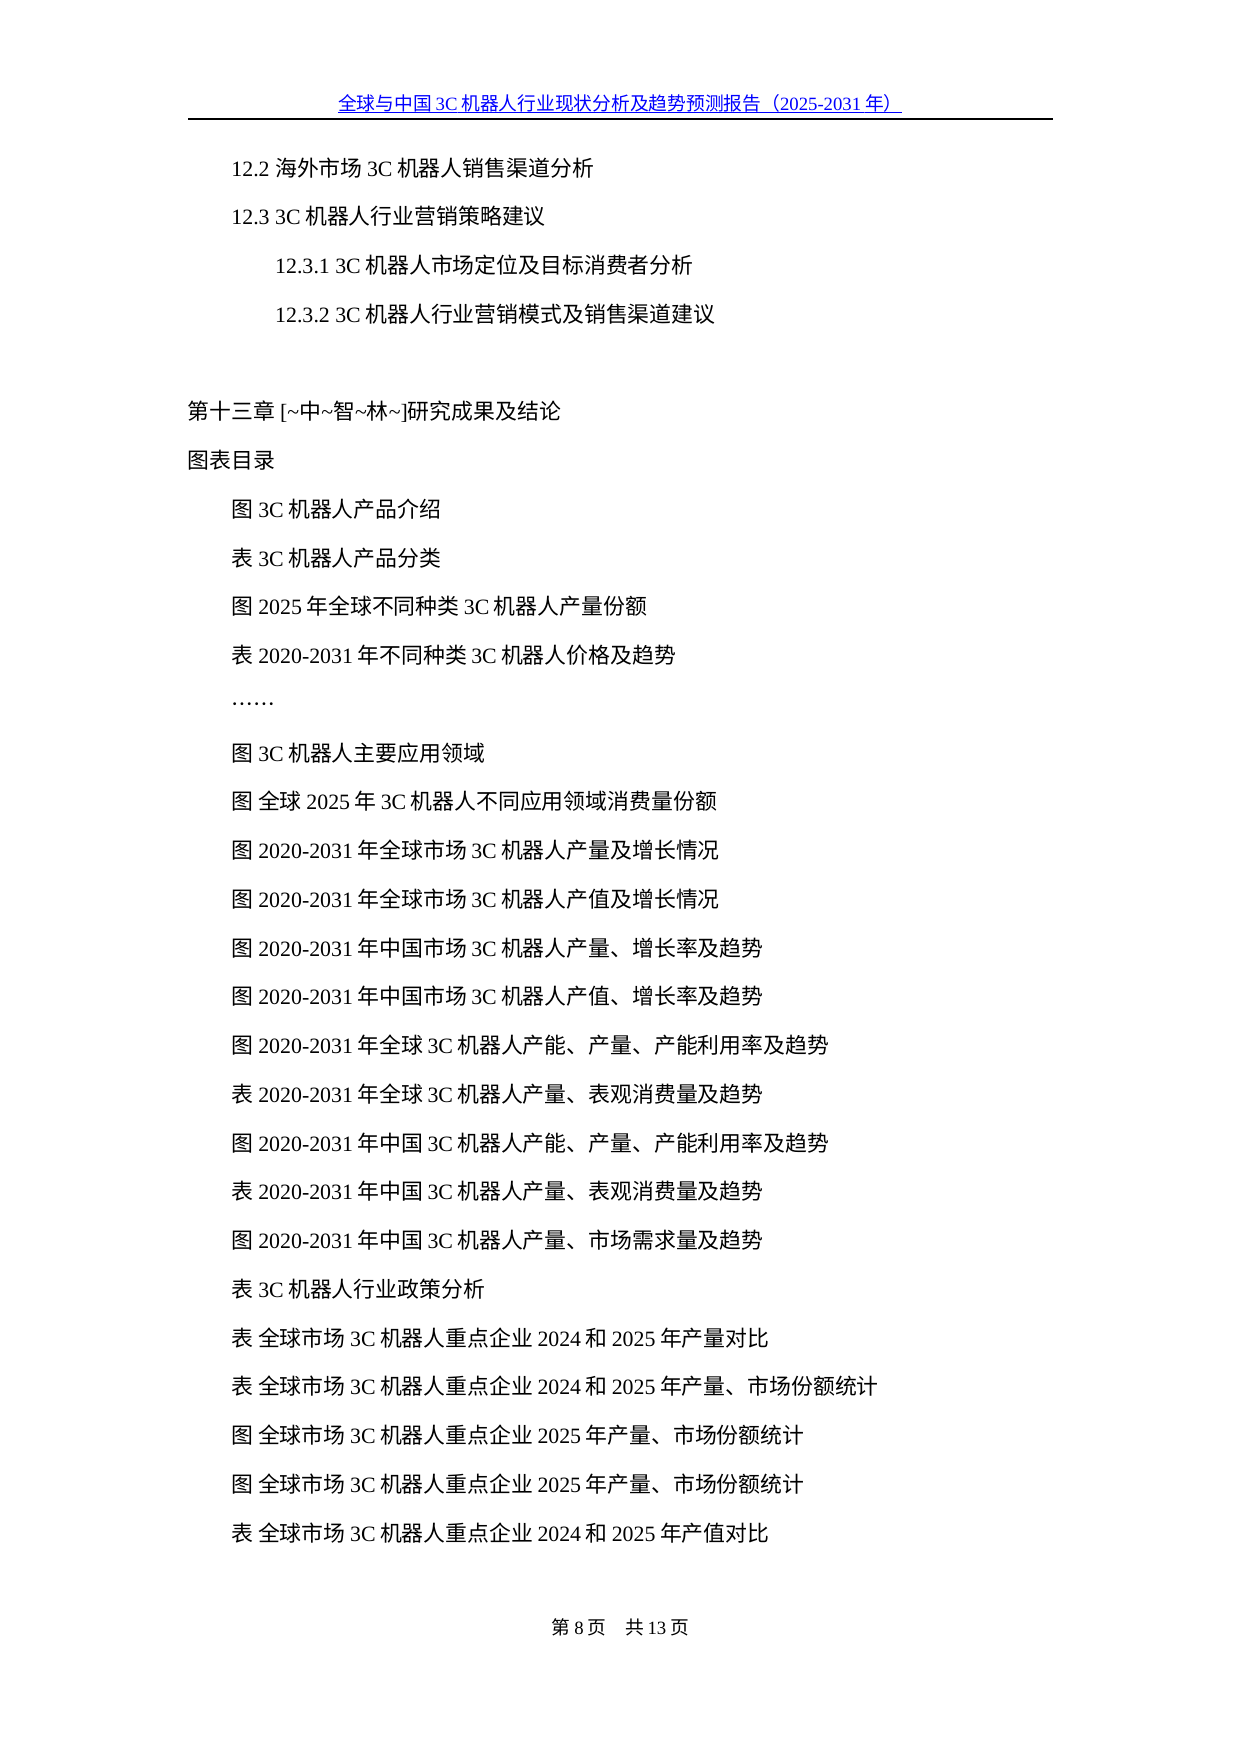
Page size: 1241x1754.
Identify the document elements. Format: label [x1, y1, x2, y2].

text [187, 150, 1053, 1548]
